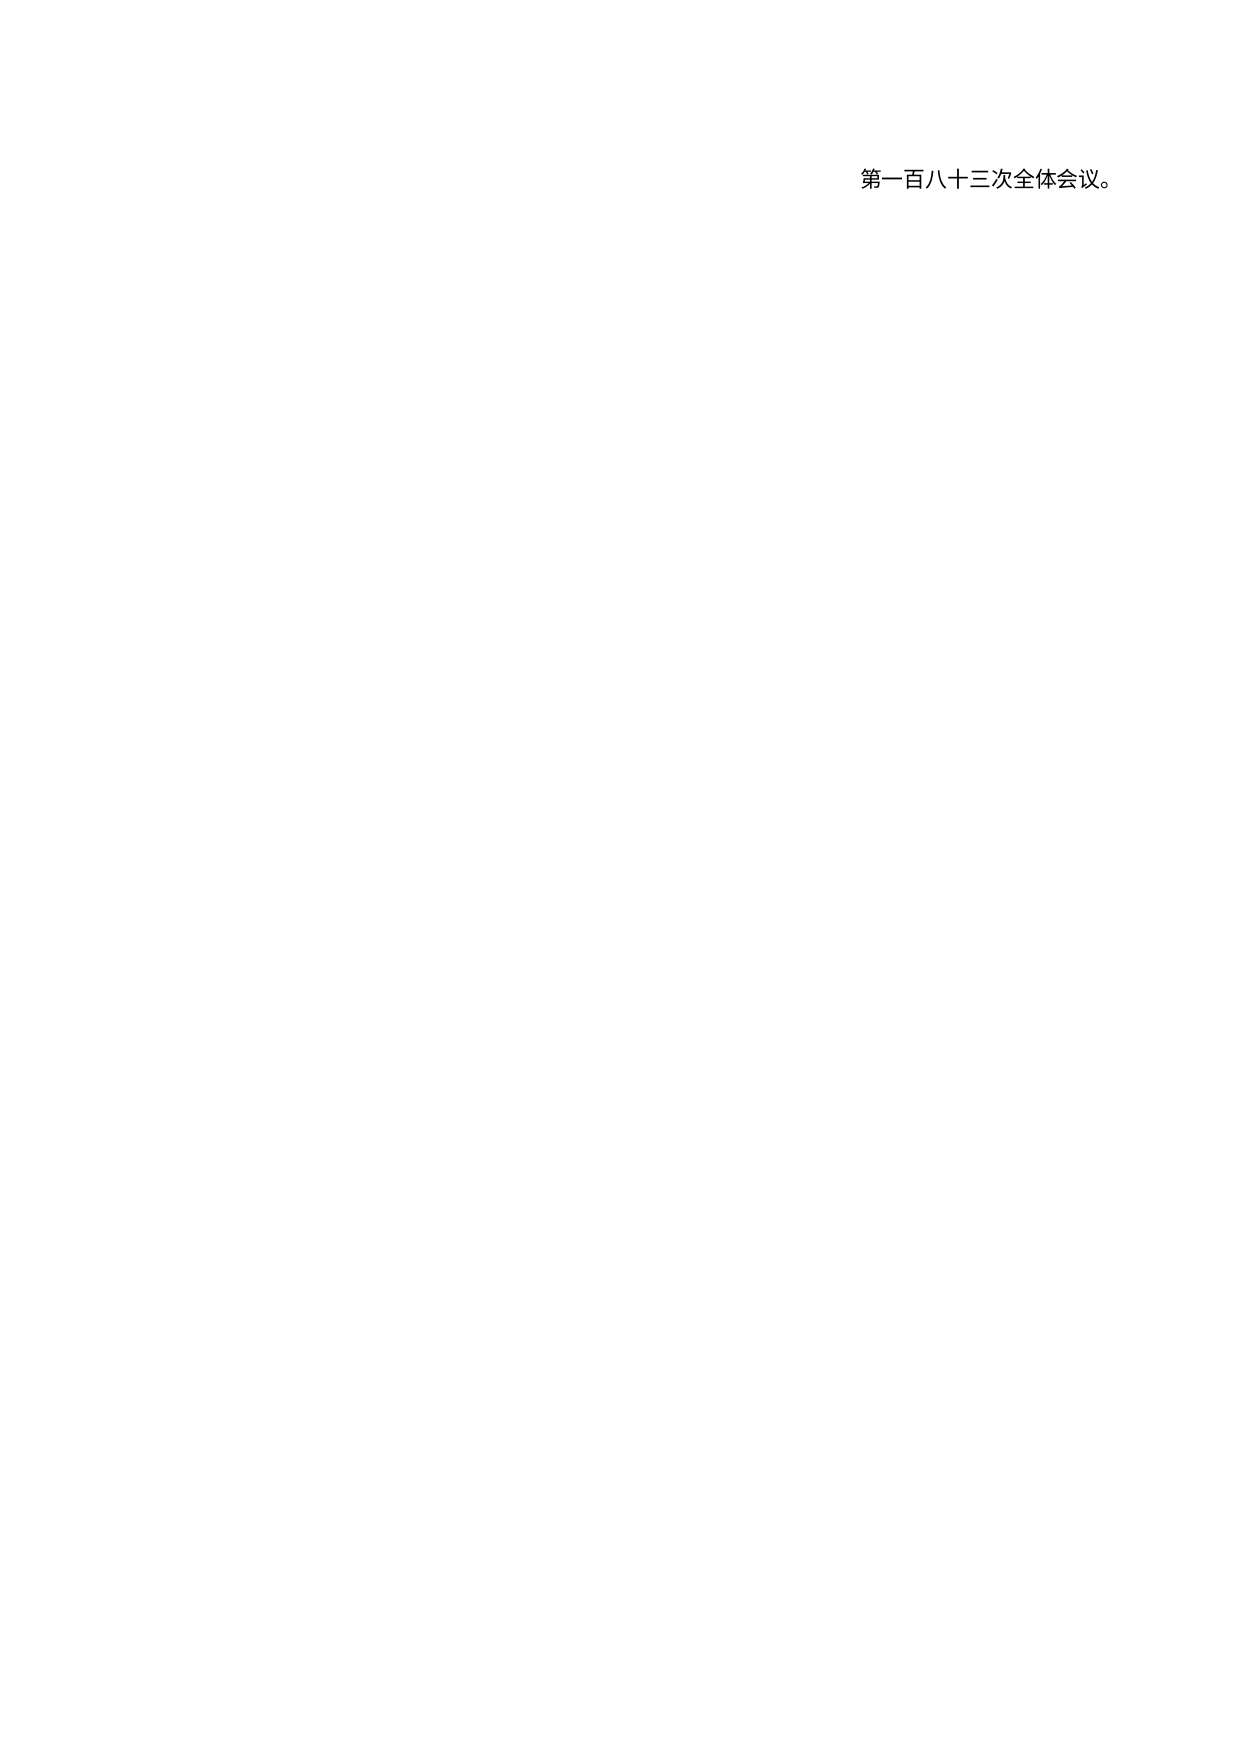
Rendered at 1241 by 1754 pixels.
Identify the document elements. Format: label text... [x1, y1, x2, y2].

text 第一百八十三次全体会议。 [118, 161, 1122, 194]
